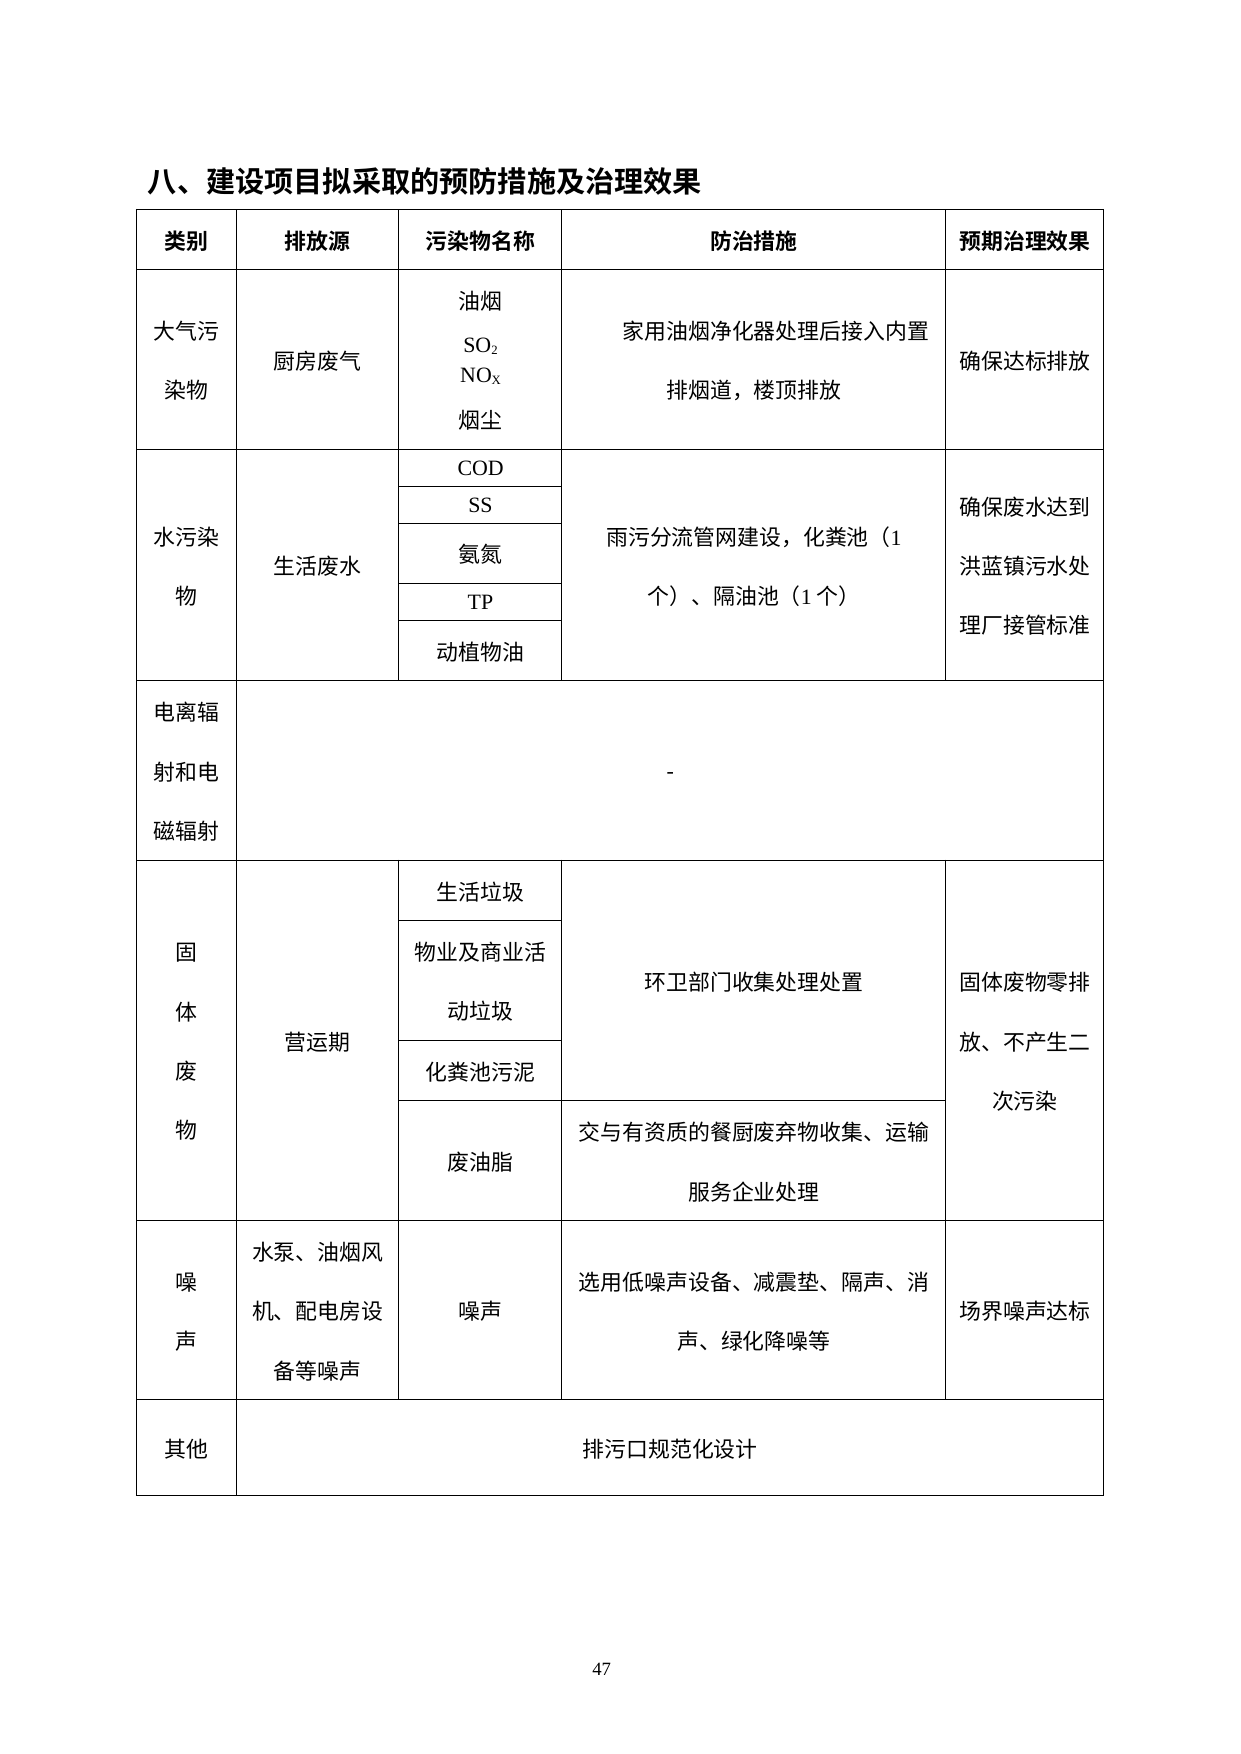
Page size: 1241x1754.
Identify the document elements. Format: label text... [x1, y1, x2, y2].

table_cell 其他 [137, 1400, 236, 1495]
table_cell 生活垃圾 [399, 861, 561, 920]
table_cell 油烟 SO2 NOX 烟尘 [399, 270, 561, 448]
table_cell 水污染物 [137, 450, 236, 680]
table_cell 物业及商业活动垃圾 [399, 921, 561, 1040]
text 八、建设项目拟采取的预防措施及治理效果 [148, 149, 1092, 209]
table_cell 家用油烟净化器处理后接入内置排烟道，楼顶排放 [562, 270, 945, 448]
table_cell 固 体 废 物 [137, 861, 236, 1220]
table_header 预期治理效果 [946, 210, 1103, 269]
table_cell 厨房废气 [237, 270, 398, 448]
table_cell - [237, 681, 1103, 859]
table_cell 确保废水达到洪蓝镇污水处理厂接管标准 [946, 450, 1103, 680]
table_cell 雨污分流管网建设，化粪池（1个）、隔油池（1个） [562, 450, 945, 680]
table_cell 排污口规范化设计 [237, 1400, 1103, 1495]
table_cell 化粪池污泥 [399, 1041, 561, 1100]
table_cell 水泵、油烟风机、配电房设备等噪声 [237, 1221, 398, 1399]
table_cell 大气污染物 [137, 270, 236, 448]
table_header 类别 [137, 210, 236, 269]
table_cell TP [399, 584, 561, 620]
table_cell 动植物油 [399, 621, 561, 680]
table_cell 确保达标排放 [946, 270, 1103, 448]
table_cell 场界噪声达标 [946, 1221, 1103, 1399]
table_cell 噪 声 [137, 1221, 236, 1399]
table_cell 生活废水 [237, 450, 398, 680]
table_cell SS [399, 487, 561, 523]
table_cell 营运期 [237, 861, 398, 1220]
table_header 排放源 [237, 210, 398, 269]
table_cell 噪声 [399, 1221, 561, 1399]
table_cell 废油脂 [399, 1101, 561, 1220]
table_cell 氨氮 [399, 524, 561, 583]
table_cell 选用低噪声设备、减震垫、隔声、消声、绿化降噪等 [562, 1221, 945, 1399]
table_header 防治措施 [562, 210, 945, 269]
table_cell COD [399, 450, 561, 486]
table_cell 交与有资质的餐厨废弃物收集、运输服务企业处理 [562, 1101, 945, 1220]
table_header 污染物名称 [399, 210, 561, 269]
table_cell 环卫部门收集处理处置 [562, 861, 945, 1100]
table_cell 固体废物零排放、不产生二次污染 [946, 861, 1103, 1220]
table_cell 电离辐射和电磁辐射 [137, 681, 236, 859]
